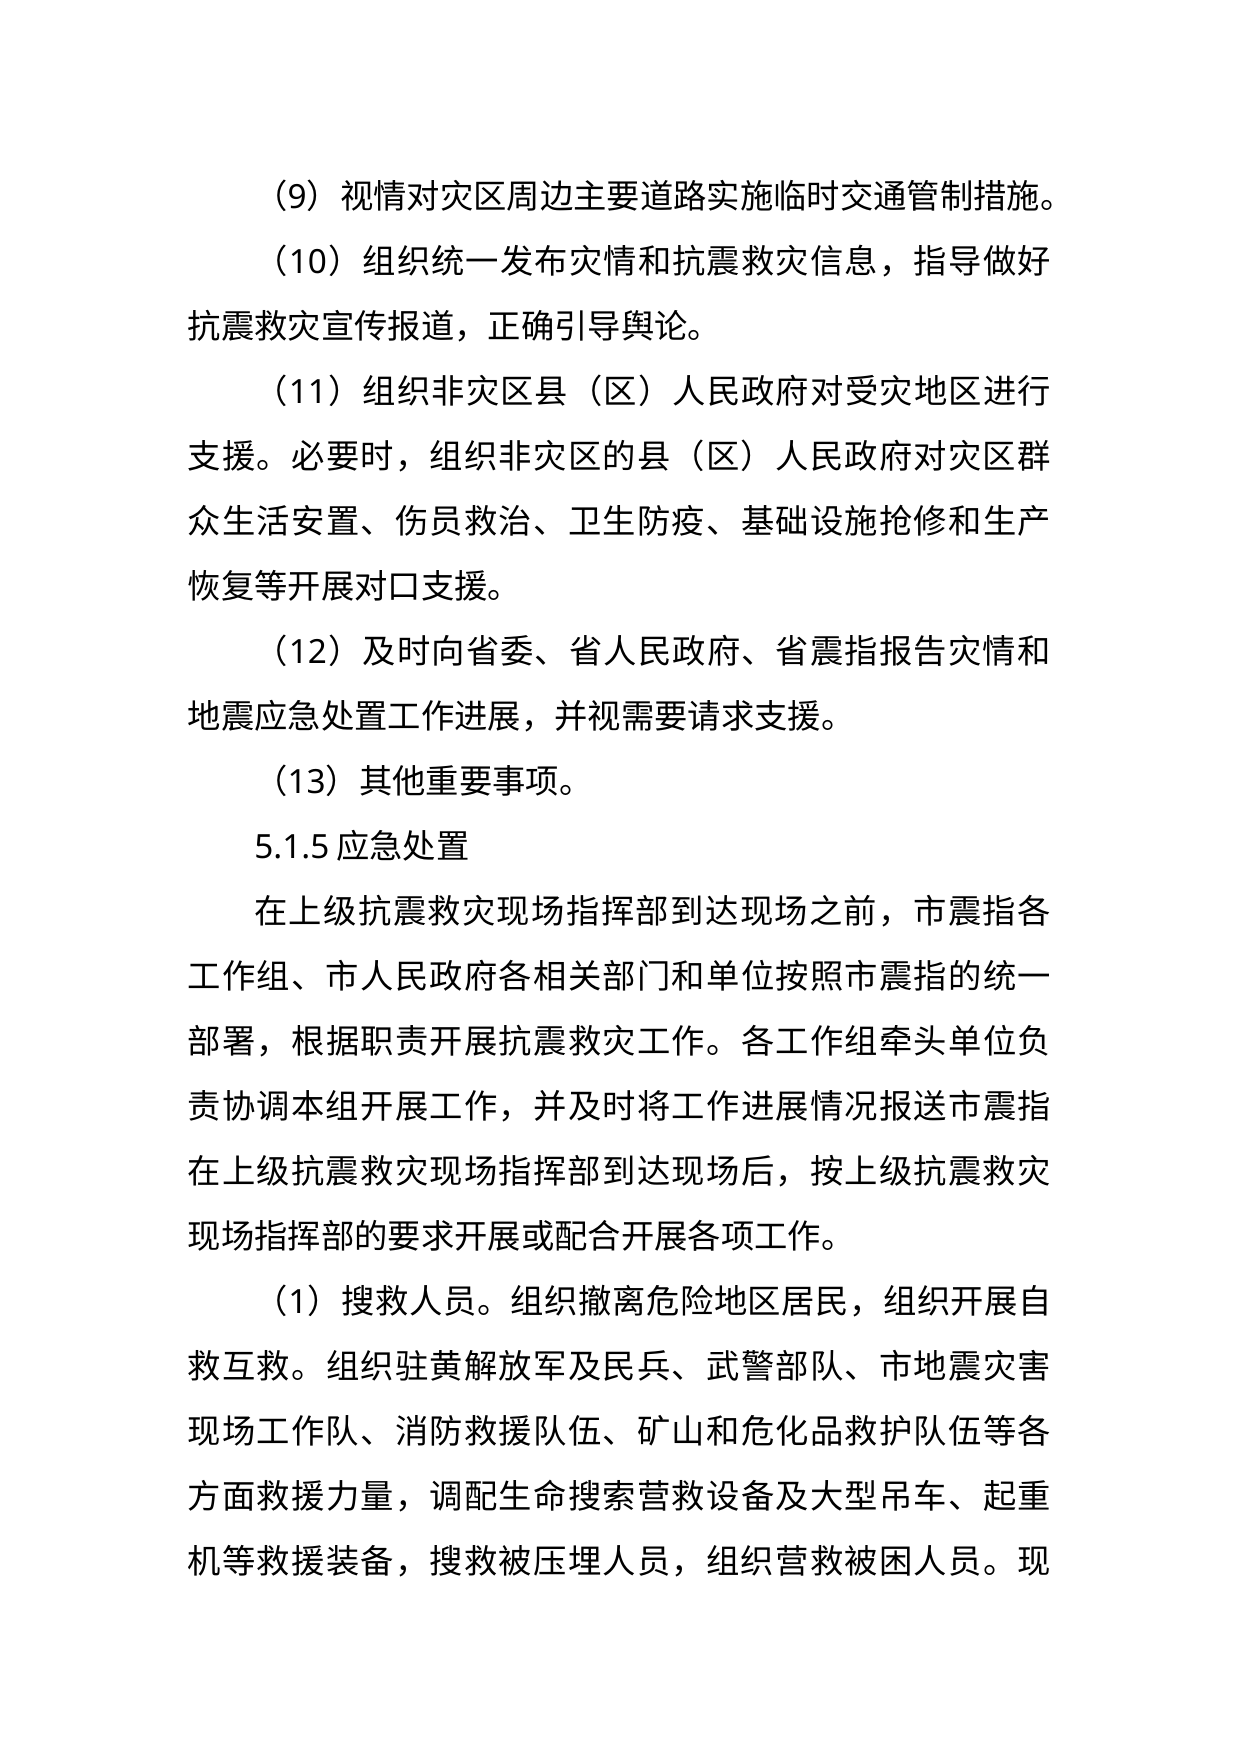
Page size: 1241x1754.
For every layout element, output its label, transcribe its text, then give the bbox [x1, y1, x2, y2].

text 在上级抗震救灾现场指挥部到达现场之前，市震指各工作组、市人民政府各相关部门和单位按照市震指的统一部署，根据职责开展抗震救灾工作。各工作组牵头单位负责协调本组开展工作，并及时将工作进展情况报送市震指。在上级抗震救灾现场指挥部到达现场后，按上级抗震救灾现场指挥部的要求开展或配合开展各项工作。 [187, 877, 1053, 1267]
text （10）组织统一发布灾情和抗震救灾信息，指导做好抗震救灾宣传报道，正确引导舆论。 [187, 227, 1053, 357]
text 5.1.5应急处置 [187, 812, 1053, 877]
text （13）其他重要事项。 [187, 747, 1053, 812]
text （11）组织非灾区县（区）人民政府对受灾地区进行支援。必要时，组织非灾区的县（区）人民政府对灾区群众生活安置、伤员救治、卫生防疫、基础设施抢修和生产恢复等开展对口支援。 [187, 357, 1053, 617]
text （9）视情对灾区周边主要道路实施临时交通管制措施。 [187, 162, 1053, 227]
text （12）及时向省委、省人民政府、省震指报告灾情和地震应急处置工作进展，并视需要请求支援。 [187, 617, 1053, 747]
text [187, 1267, 1053, 1592]
